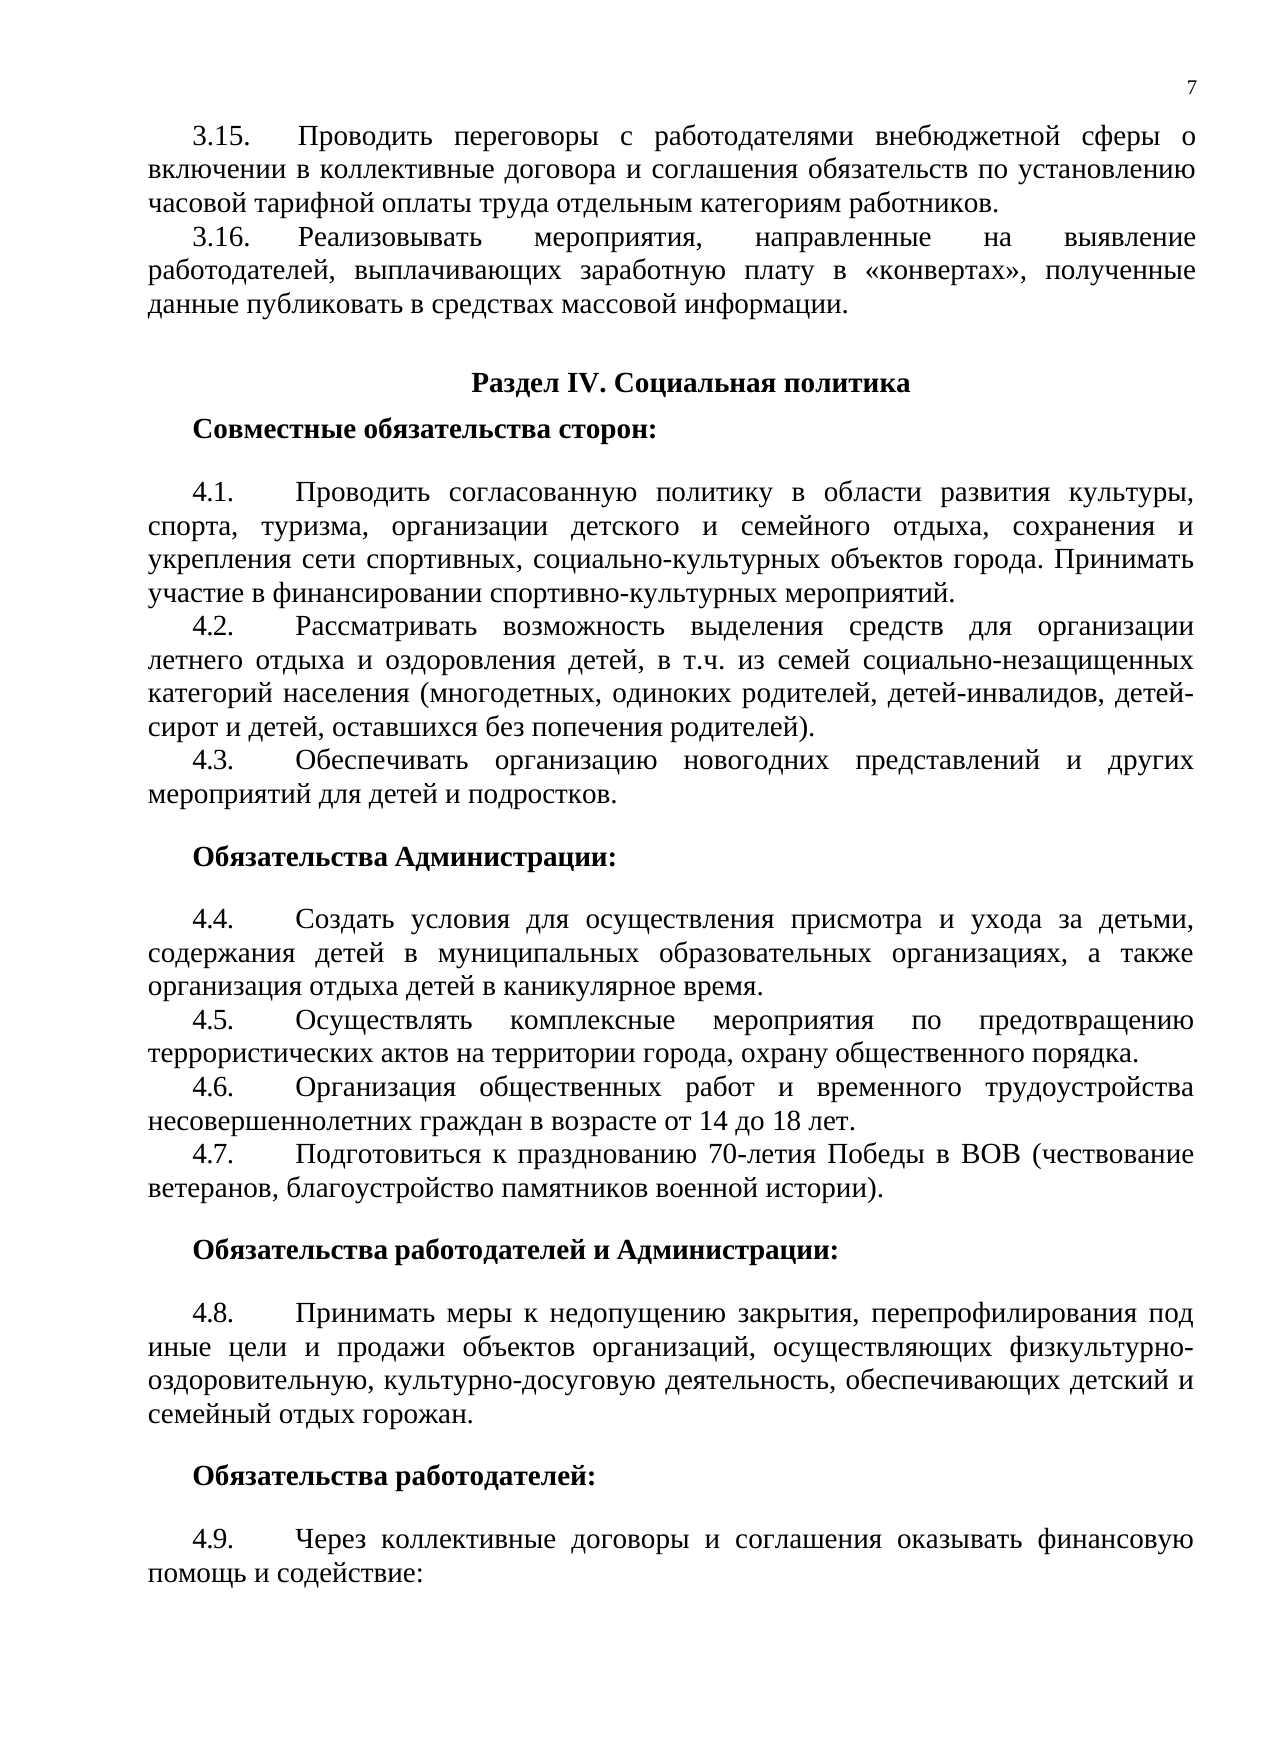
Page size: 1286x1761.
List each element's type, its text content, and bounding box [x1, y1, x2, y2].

list Через коллективные договоры и соглашения оказывать финансовую помощь и содействие: [148, 1521, 1195, 1588]
text Обязательства работодателей и Администрации: [192, 1232, 1195, 1266]
text Раздел IV. Социальная политика [185, 365, 1197, 399]
list Осуществлять комплексные мероприятия по предотвращению террористических актов на территории города, охрану общественного порядка. [148, 1002, 1195, 1069]
text Обязательства Администрации: [192, 839, 1195, 872]
list Рассматривать возможность выделения средств для организации летнего отдыха и оздоровления детей, в т.ч. из семей социально-незащищенных категорий населения (многодетных, одиноких родителей, детей-инвалидов, детей-сирот и детей, оставшихся без попечения родителей). [148, 608, 1195, 742]
list Принимать меры к недопущению закрытия, перепрофилирования под иные цели и продажи объектов организаций, осуществляющих физкультурно-оздоровительную, культурно-досуговую деятельность, обеспечивающих детский и семейный отдых горожан. [148, 1295, 1195, 1429]
list Создать условия для осуществления присмотра и ухода за детьми, содержания детей в муниципальных образовательных организациях, а также организация отдыха детей в каникулярное время. [148, 901, 1195, 1002]
list Подготовиться к празднованию 70-летия Победы в ВОВ (чествование ветеранов, благоустройство памятников военной истории). [148, 1136, 1195, 1203]
list Обеспечивать организацию новогодних представлений и других мероприятий для детей и подростков. [148, 742, 1195, 809]
text Обязательства работодателей: [192, 1458, 1195, 1492]
list Проводить переговоры с работодателями внебюджетной сферы о включении в коллективные договора и соглашения обязательств по установлению часовой тарифной оплаты труда отдельным категориям работников. [148, 118, 1197, 219]
text Совместные обязательства сторон: [192, 411, 1197, 445]
list Организация общественных работ и временного трудоустройства несовершеннолетних граждан в возрасте от 14 до 18 лет. [148, 1069, 1195, 1136]
list Проводить согласованную политику в области развития культуры, спорта, туризма, организации детского и семейного отдыха, сохранения и укрепления сети спортивных, социально-культурных объектов города. Принимать участие в финансировании спортивно-культурных мероприятий. [148, 474, 1195, 608]
list Реализовывать мероприятия, направленные на выявление работодателей, выплачивающих заработную плату в «конвертах», полученные данные публиковать в средствах массовой информации. [148, 219, 1197, 319]
